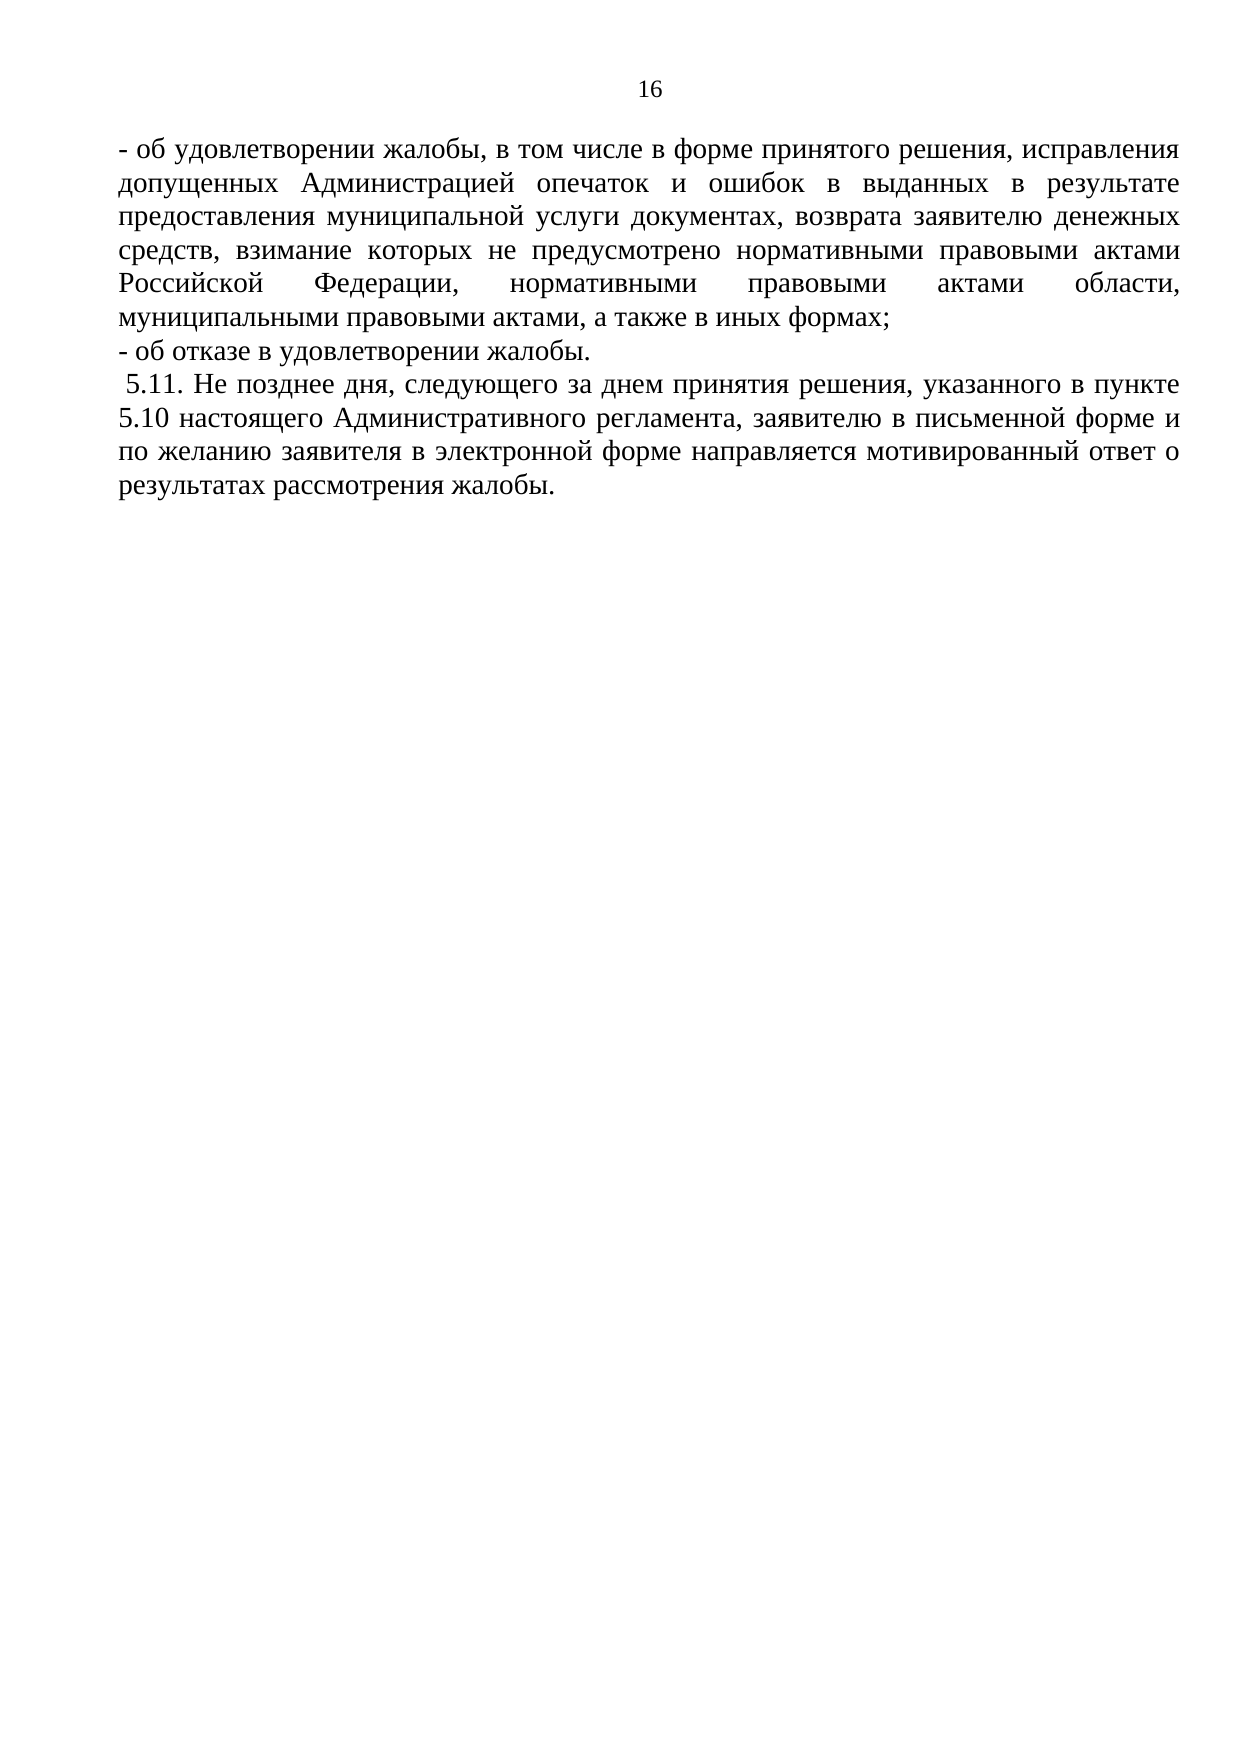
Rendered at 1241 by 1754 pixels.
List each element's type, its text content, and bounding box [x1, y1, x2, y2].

text 5.11. Не позднее дня, следующего за днем принятия решения, указанного в пункте 5.10 настоящего Административного регламента, заявителю в письменной форме и по желанию заявителя в электронной форме направляется мотивированный ответ о результатах рассмотрения жалобы. [118, 366, 1181, 500]
text - об отказе в удовлетворении жалобы. [118, 333, 1181, 366]
text - об удовлетворении жалобы, в том числе в форме принятого решения, исправления допущенных Администрацией опечаток и ошибок в выданных в результате предоставления муниципальной услуги документах, возврата заявителю денежных средств, взимание которых не предусмотрено нормативными правовыми актами Российской Федерации, нормативными правовыми актами области, муниципальными правовыми актами, а также в иных формах; [118, 131, 1181, 333]
